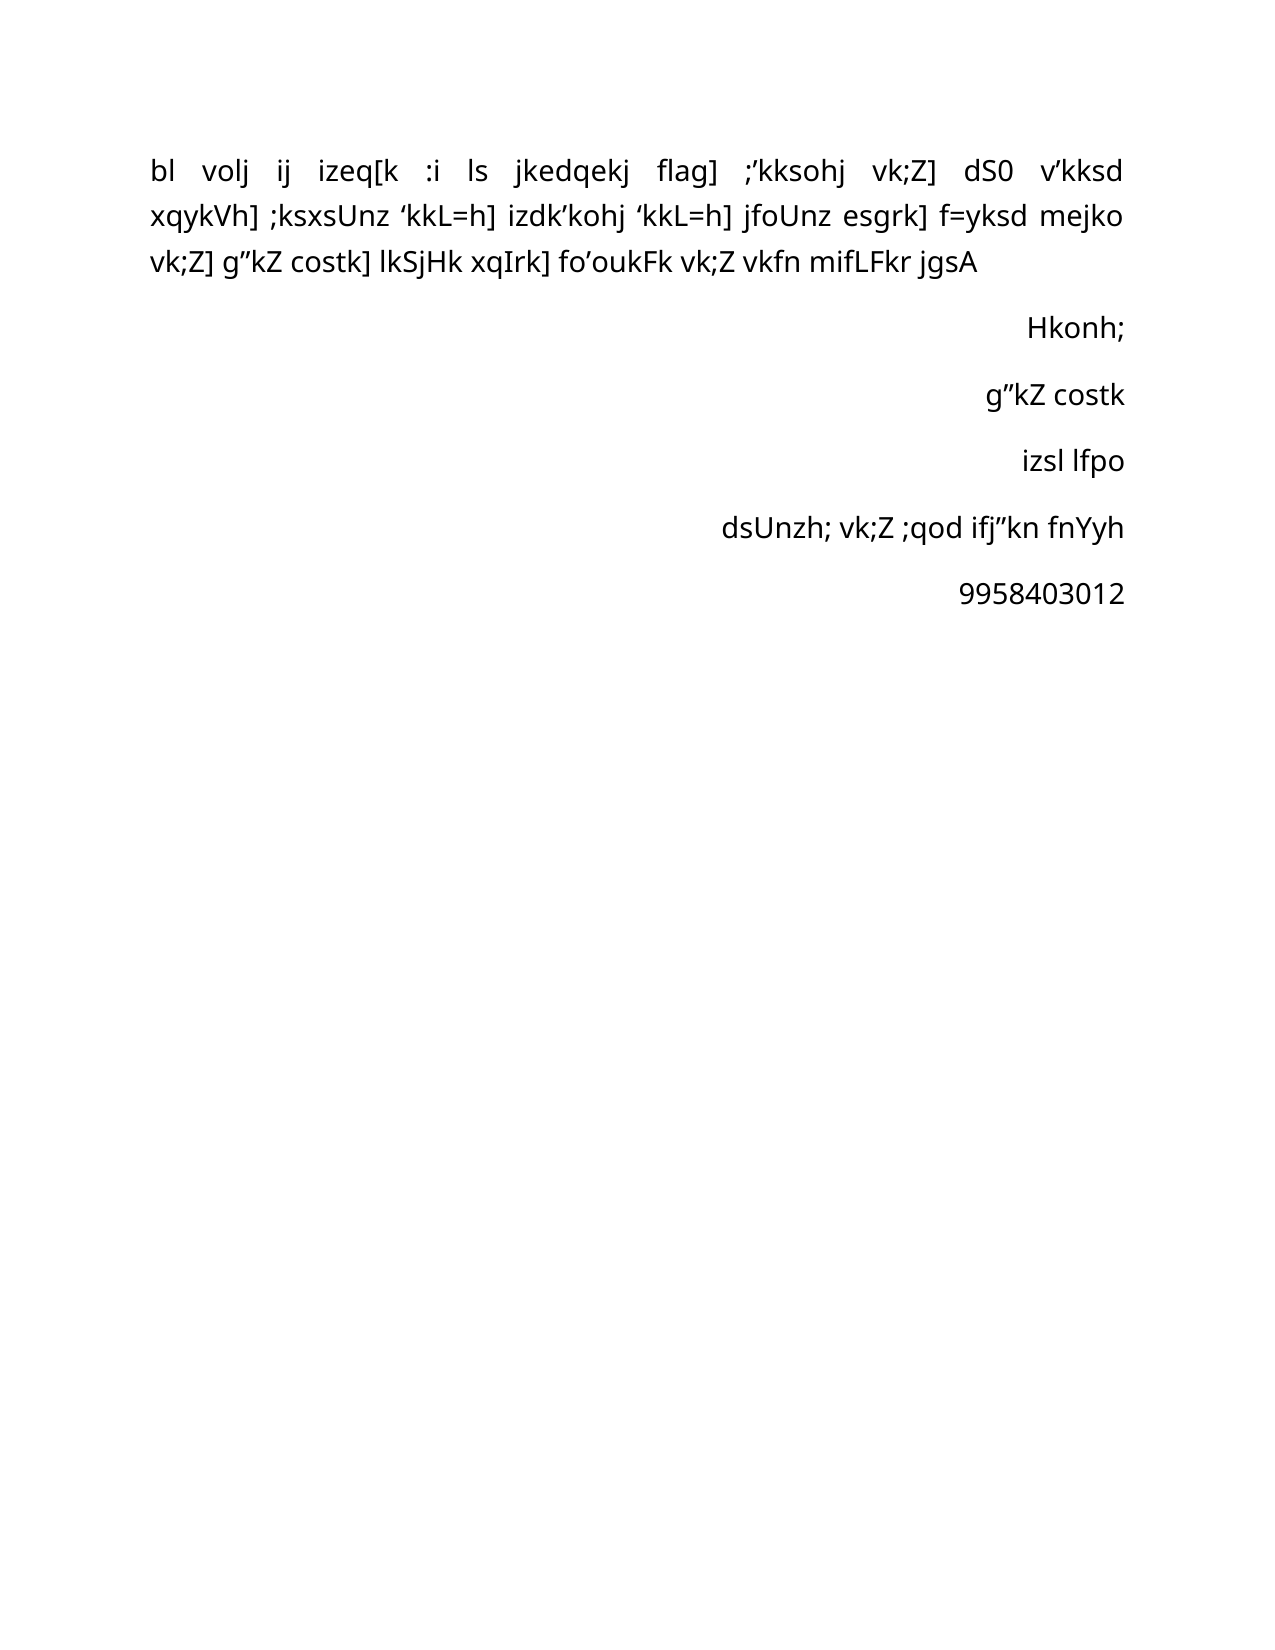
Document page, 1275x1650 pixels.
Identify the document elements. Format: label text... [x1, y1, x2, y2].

text dsUnzh; vk;Z ;qod ifj”kn fnYyh [150, 507, 1125, 547]
text bl volj ij izeq[k :i ls jkedqekj flag] ;’kksohj vk;Z] dS0 v’kksd xqykVh] ;ksxsUnz ‘kkL=h] izdk’kohj ‘kkL=h] jfoUnz esgrk] f=yksd mejko vk;Z] g”kZ costk] lkSjHk xqIrk] fo’oukFk vk;Z vkfn mifLFkr jgsA [150, 150, 1125, 281]
text 9958403012 [150, 573, 1125, 613]
text izsl lfpo [150, 441, 1125, 480]
text g”kZ costk [150, 374, 1125, 414]
text Hkonh; [150, 308, 1125, 347]
